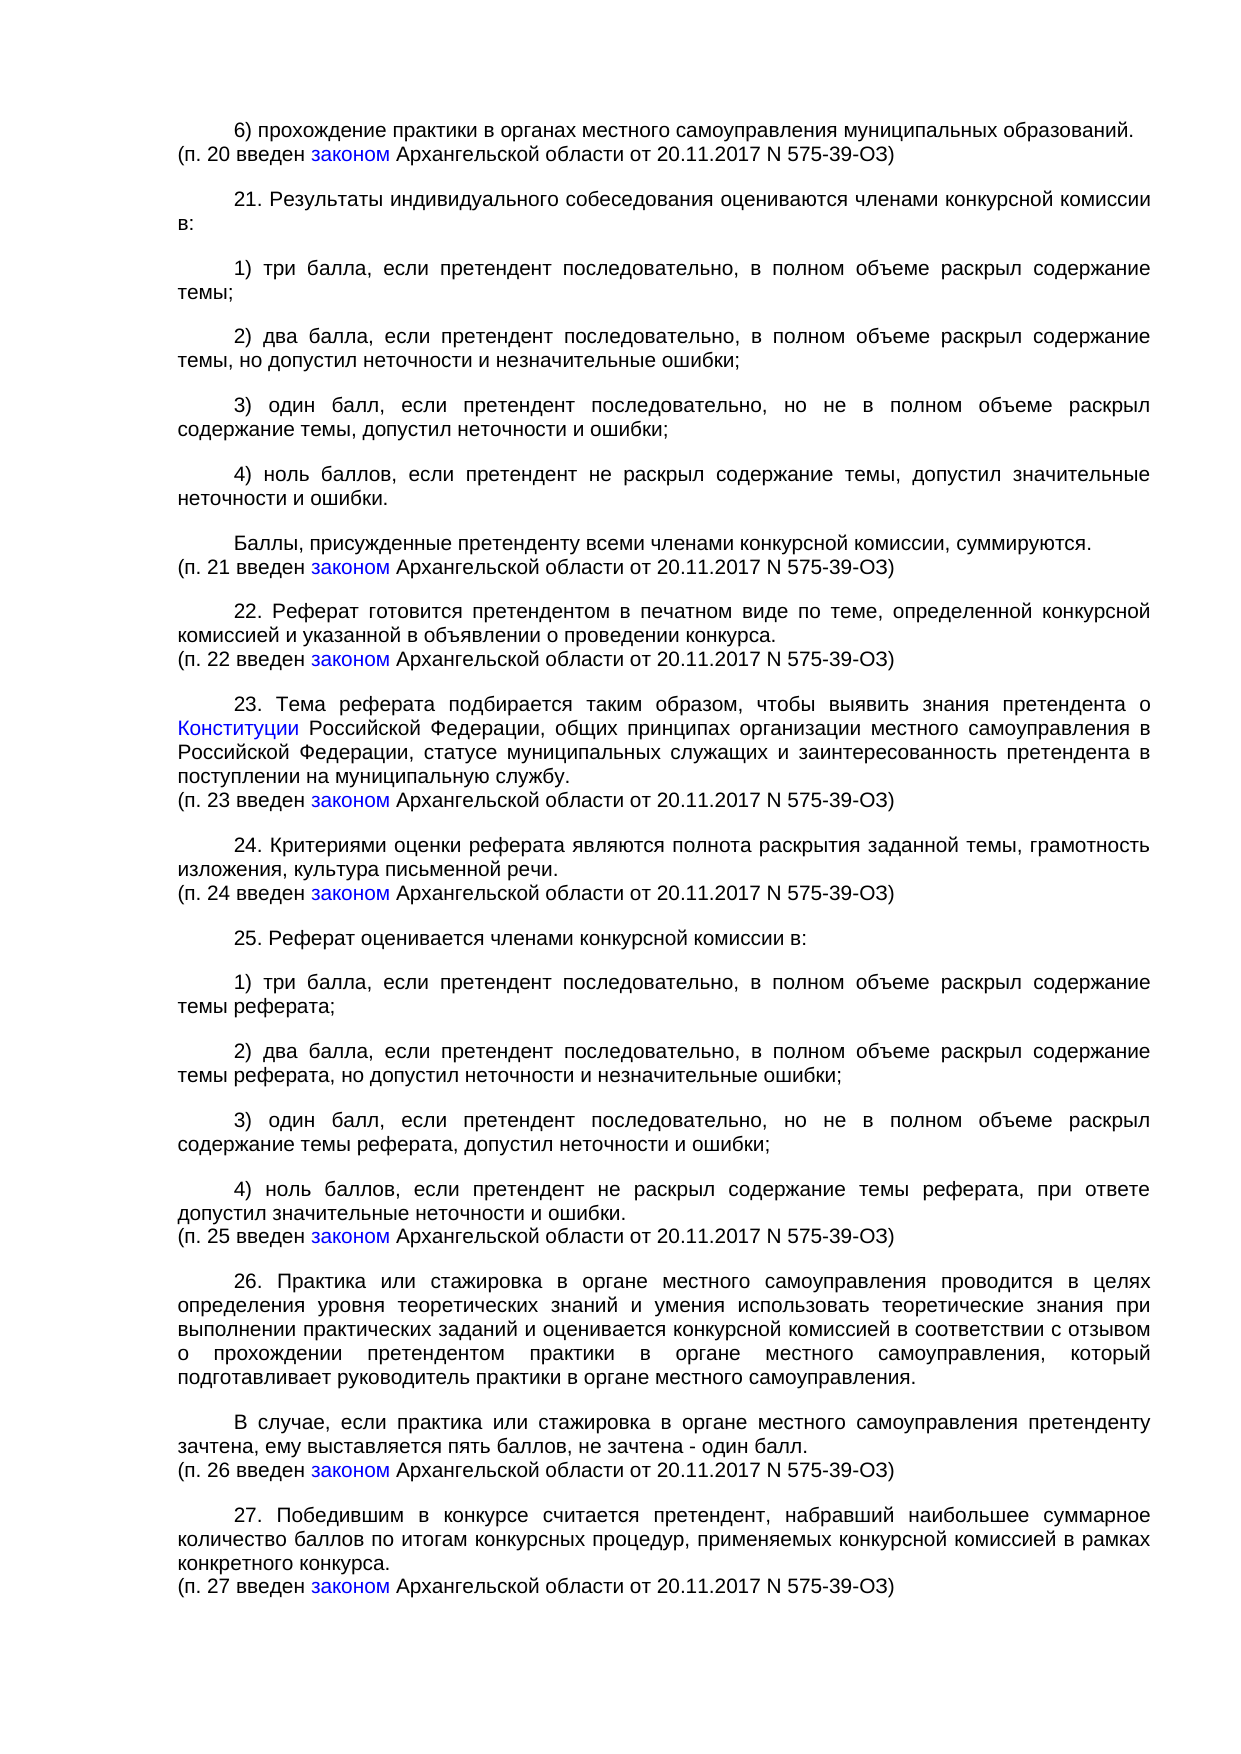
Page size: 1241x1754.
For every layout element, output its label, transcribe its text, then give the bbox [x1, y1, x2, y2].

text 4) ноль баллов, если претендент не раскрыл содержание темы, допустил значительные неточности и ошибки. [177, 462, 1152, 510]
text 27. Победившим в конкурсе считается претендент, набравший наибольшее суммарное количество баллов по итогам конкурсных процедур, применяемых конкурсной комиссией в рамках конкретного конкурса. [177, 1502, 1152, 1574]
text 1) три балла, если претендент последовательно, в полном объеме раскрыл содержание темы; [177, 256, 1152, 303]
text (п. 26 введен законом Архангельской области от 20.11.2017 N 575-39-ОЗ) [177, 1458, 1152, 1482]
text 2) два балла, если претендент последовательно, в полном объеме раскрыл содержание темы реферата, но допустил неточности и незначительные ошибки; [177, 1039, 1152, 1087]
text В случае, если практика или стажировка в органе местного самоуправления претенденту зачтена, ему выставляется пять баллов, не зачтена - один балл. [177, 1410, 1152, 1458]
text (п. 22 введен законом Архангельской области от 20.11.2017 N 575-39-ОЗ) [177, 647, 1152, 671]
text 2) два балла, если претендент последовательно, в полном объеме раскрыл содержание темы, но допустил неточности и незначительные ошибки; [177, 324, 1152, 372]
text 22. Реферат готовится претендентом в печатном виде по теме, определенной конкурсной комиссией и указанной в объявлении о проведении конкурса. [177, 599, 1152, 647]
text 6) прохождение практики в органах местного самоуправления муниципальных образований. [177, 118, 1152, 142]
text 1) три балла, если претендент последовательно, в полном объеме раскрыл содержание темы реферата; [177, 970, 1152, 1018]
text 24. Критериями оценки реферата являются полнота раскрытия заданной темы, грамотность изложения, культура письменной речи. [177, 833, 1152, 881]
text 21. Результаты индивидуального собеседования оцениваются членами конкурсной комиссии в: [177, 187, 1152, 235]
text (п. 23 введен законом Архангельской области от 20.11.2017 N 575-39-ОЗ) [177, 788, 1152, 812]
text (п. 24 введен законом Архангельской области от 20.11.2017 N 575-39-ОЗ) [177, 881, 1152, 904]
text (п. 21 введен законом Архангельской области от 20.11.2017 N 575-39-ОЗ) [177, 554, 1152, 578]
text 25. Реферат оценивается членами конкурсной комиссии в: [177, 925, 1152, 949]
text 26. Практика или стажировка в органе местного самоуправления проводится в целях определения уровня теоретических знаний и умения использовать теоретические знания при выполнении практических заданий и оценивается конкурсной комиссией в соответствии с отзывом о прохождении претендентом практики в органе местного самоуправления, который подготавливает руководитель практики в органе местного самоуправления. [177, 1269, 1152, 1389]
text (п. 25 введен законом Архангельской области от 20.11.2017 N 575-39-ОЗ) [177, 1224, 1152, 1248]
text 3) один балл, если претендент последовательно, но не в полном объеме раскрыл содержание темы реферата, допустил неточности и ошибки; [177, 1108, 1152, 1156]
text (п. 27 введен законом Архангельской области от 20.11.2017 N 575-39-ОЗ) [177, 1574, 1152, 1598]
text 23. Тема реферата подбирается таким образом, чтобы выявить знания претендента о Конституции Российской Федерации, общих принципах организации местного самоуправления в Российской Федерации, статусе муниципальных служащих и заинтересованность претендента в поступлении на муниципальную службу. [177, 692, 1152, 788]
text Баллы, присужденные претенденту всеми членами конкурсной комиссии, суммируются. [177, 531, 1152, 554]
text 4) ноль баллов, если претендент не раскрыл содержание темы реферата, при ответе допустил значительные неточности и ошибки. [177, 1176, 1152, 1224]
text (п. 20 введен законом Архангельской области от 20.11.2017 N 575-39-ОЗ) [177, 142, 1152, 166]
text 3) один балл, если претендент последовательно, но не в полном объеме раскрыл содержание темы, допустил неточности и ошибки; [177, 393, 1152, 441]
